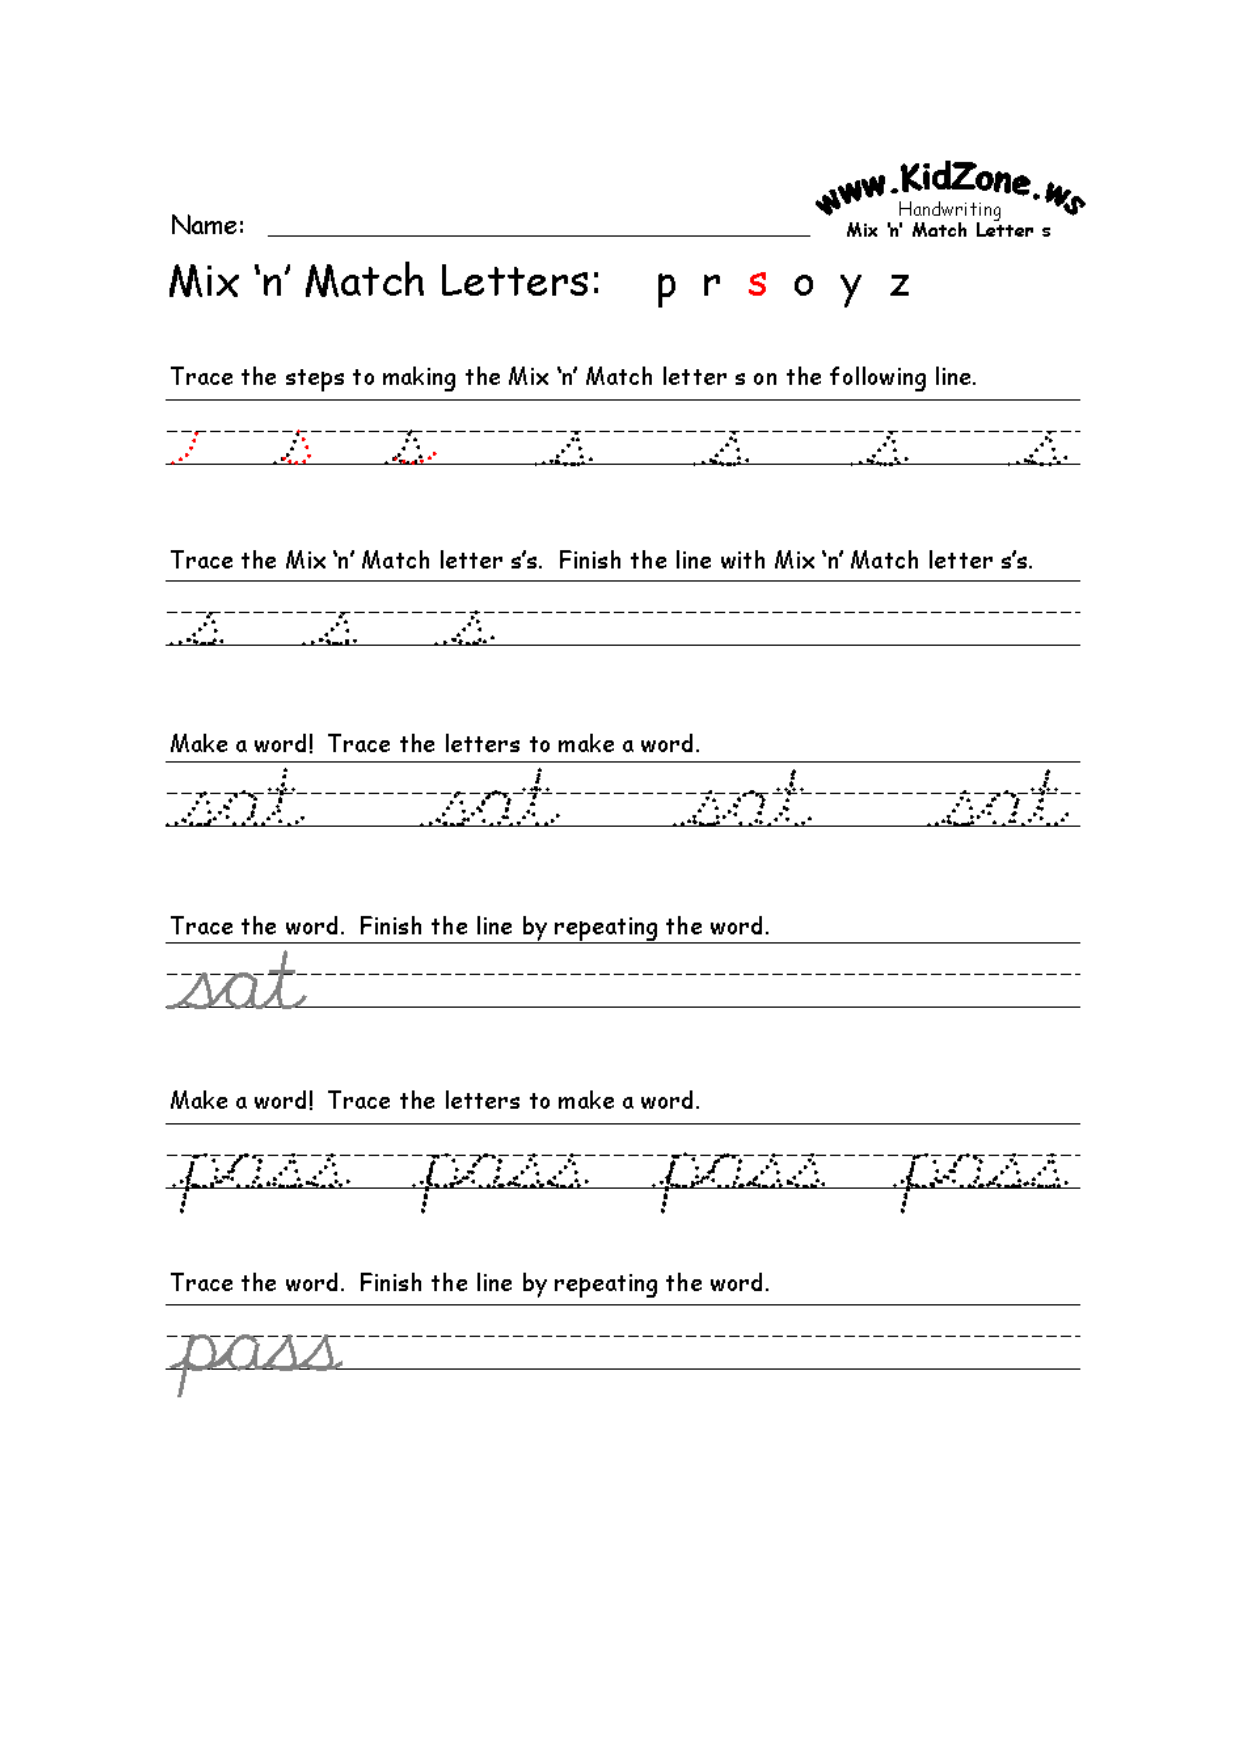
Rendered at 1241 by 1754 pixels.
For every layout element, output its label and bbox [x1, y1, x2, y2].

picture [150, 150, 1091, 1404]
